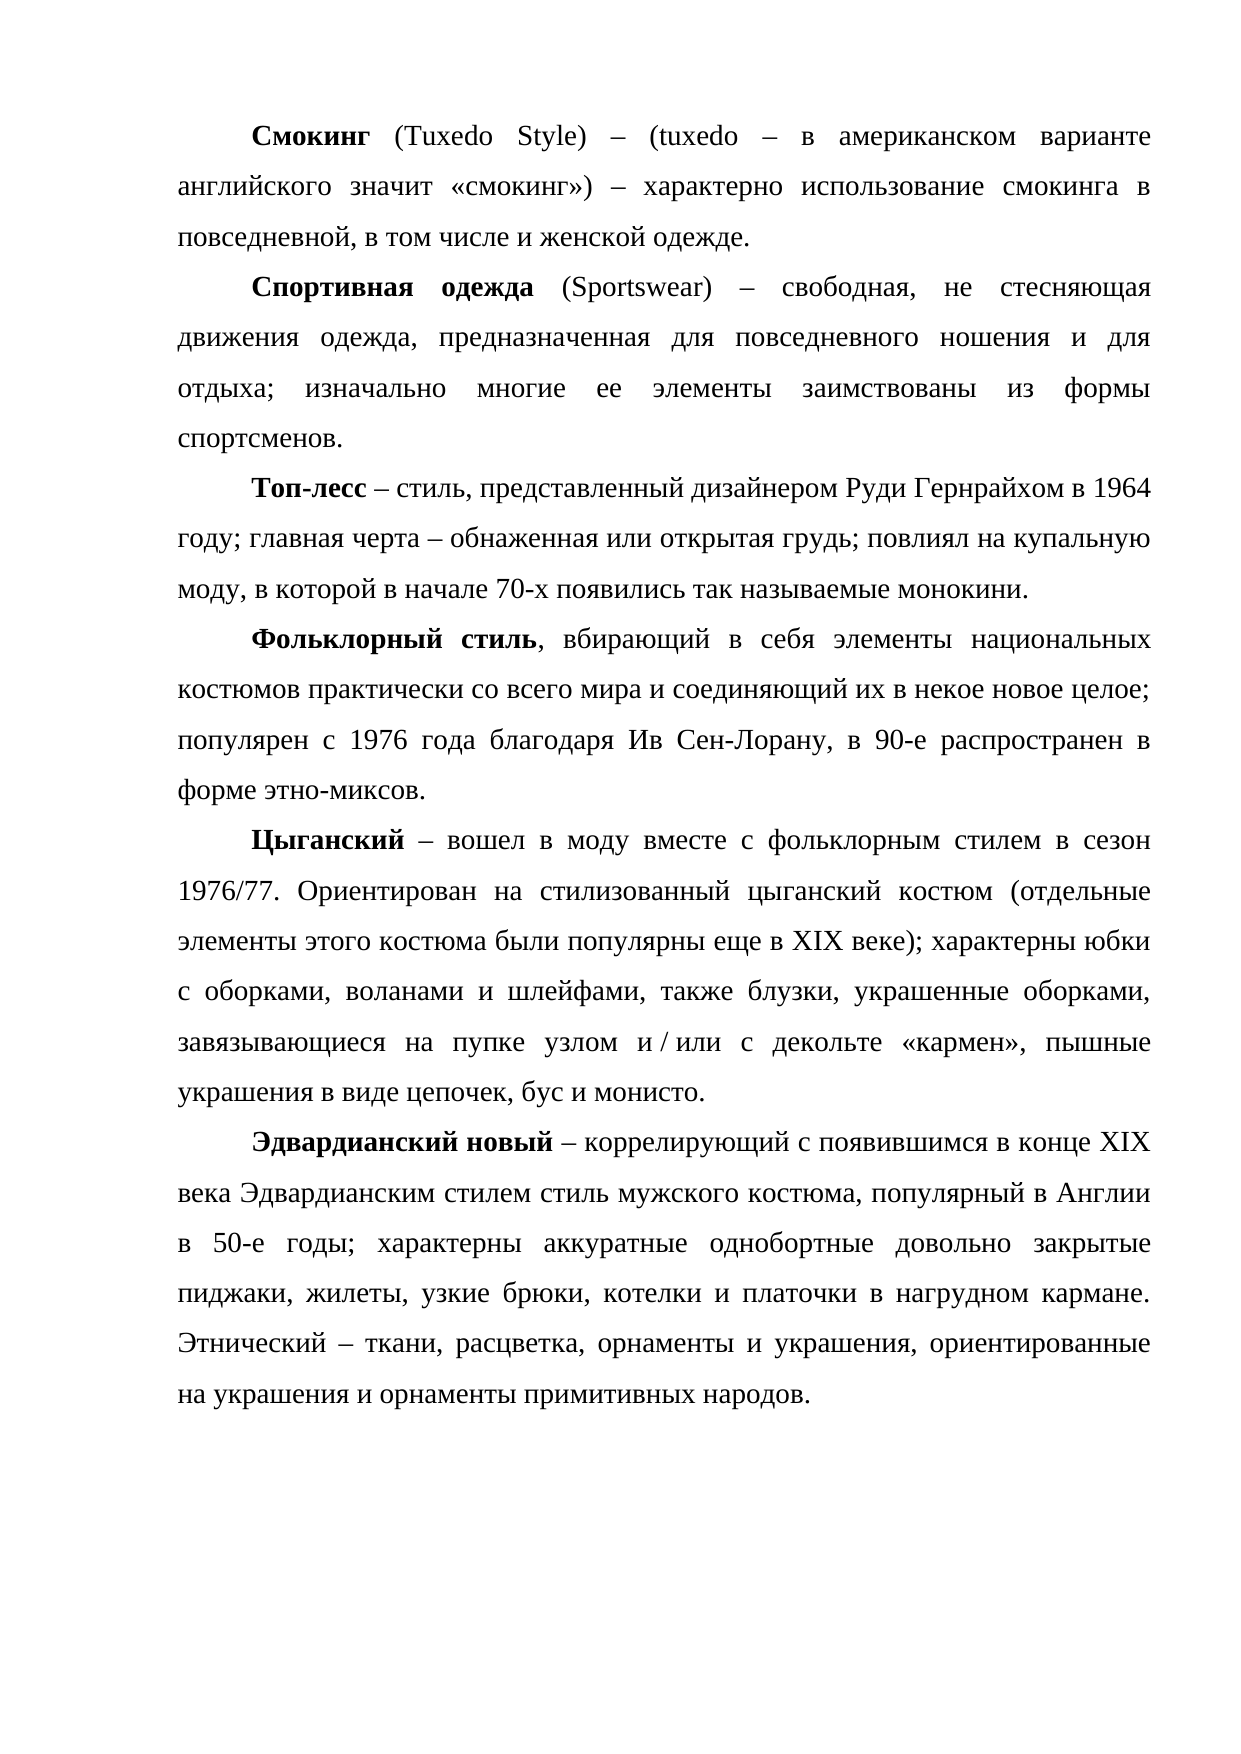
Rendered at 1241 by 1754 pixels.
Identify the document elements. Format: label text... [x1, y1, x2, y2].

text Фольклорный стиль, вбирающий в себя элементы национальных костюмов практически со всего мира и соединяющий их в некое новое целое; популярен с 1976 года благодаря Ив Сен-Лорану, в 90-е распространен в форме этно-миксов. [177, 621, 1152, 806]
text Спортивная одежда (Sportswear) – свободная, не стесняющая движения одежда, предназначенная для повседневного ношения и для отдыха; изначально многие ее элементы заимствованы из формы спортсменов. [177, 269, 1152, 453]
text Смокинг (Tuxedo Style) – (tuxedo – в американском варианте английского значит «смокинг») – характерно использование смокинга в повседневной, в том числе и женской одежде. [177, 118, 1152, 252]
text Топ-лесс – стиль, представленный дизайнером Руди Гернрайхом в 1964 году; главная черта – обнаженная или открытая грудь; повлиял на купальную моду, в которой в начале 70-х появились так называемые монокини. [177, 470, 1152, 604]
text Цыганский – вошел в моду вместе с фольклорным стилем в сезон 1976/77. Ориентирован на стилизованный цыганский костюм (отдельные элементы этого костюма были популярны еще в XIX веке); характерны юбки с оборками, воланами и шлейфами, также блузки, украшенные оборками, завязывающиеся на пупке узлом и / или с декольте «кармен», пышные украшения в виде цепочек, бус и монисто. [177, 822, 1152, 1108]
text Эдвардианский новый – коррелирующий с появившимся в конце XIX века Эдвардианским стилем стиль мужского костюма, популярный в Англии в 50-е годы; характерны аккуратные однобортные довольно закрытые пиджаки, жилеты, узкие брюки, котелки и платочки в нагрудном кармане. Этнический – ткани, расцветка, орнаменты и украшения, ориентированные на украшения и орнаменты примитивных народов. [177, 1124, 1152, 1409]
